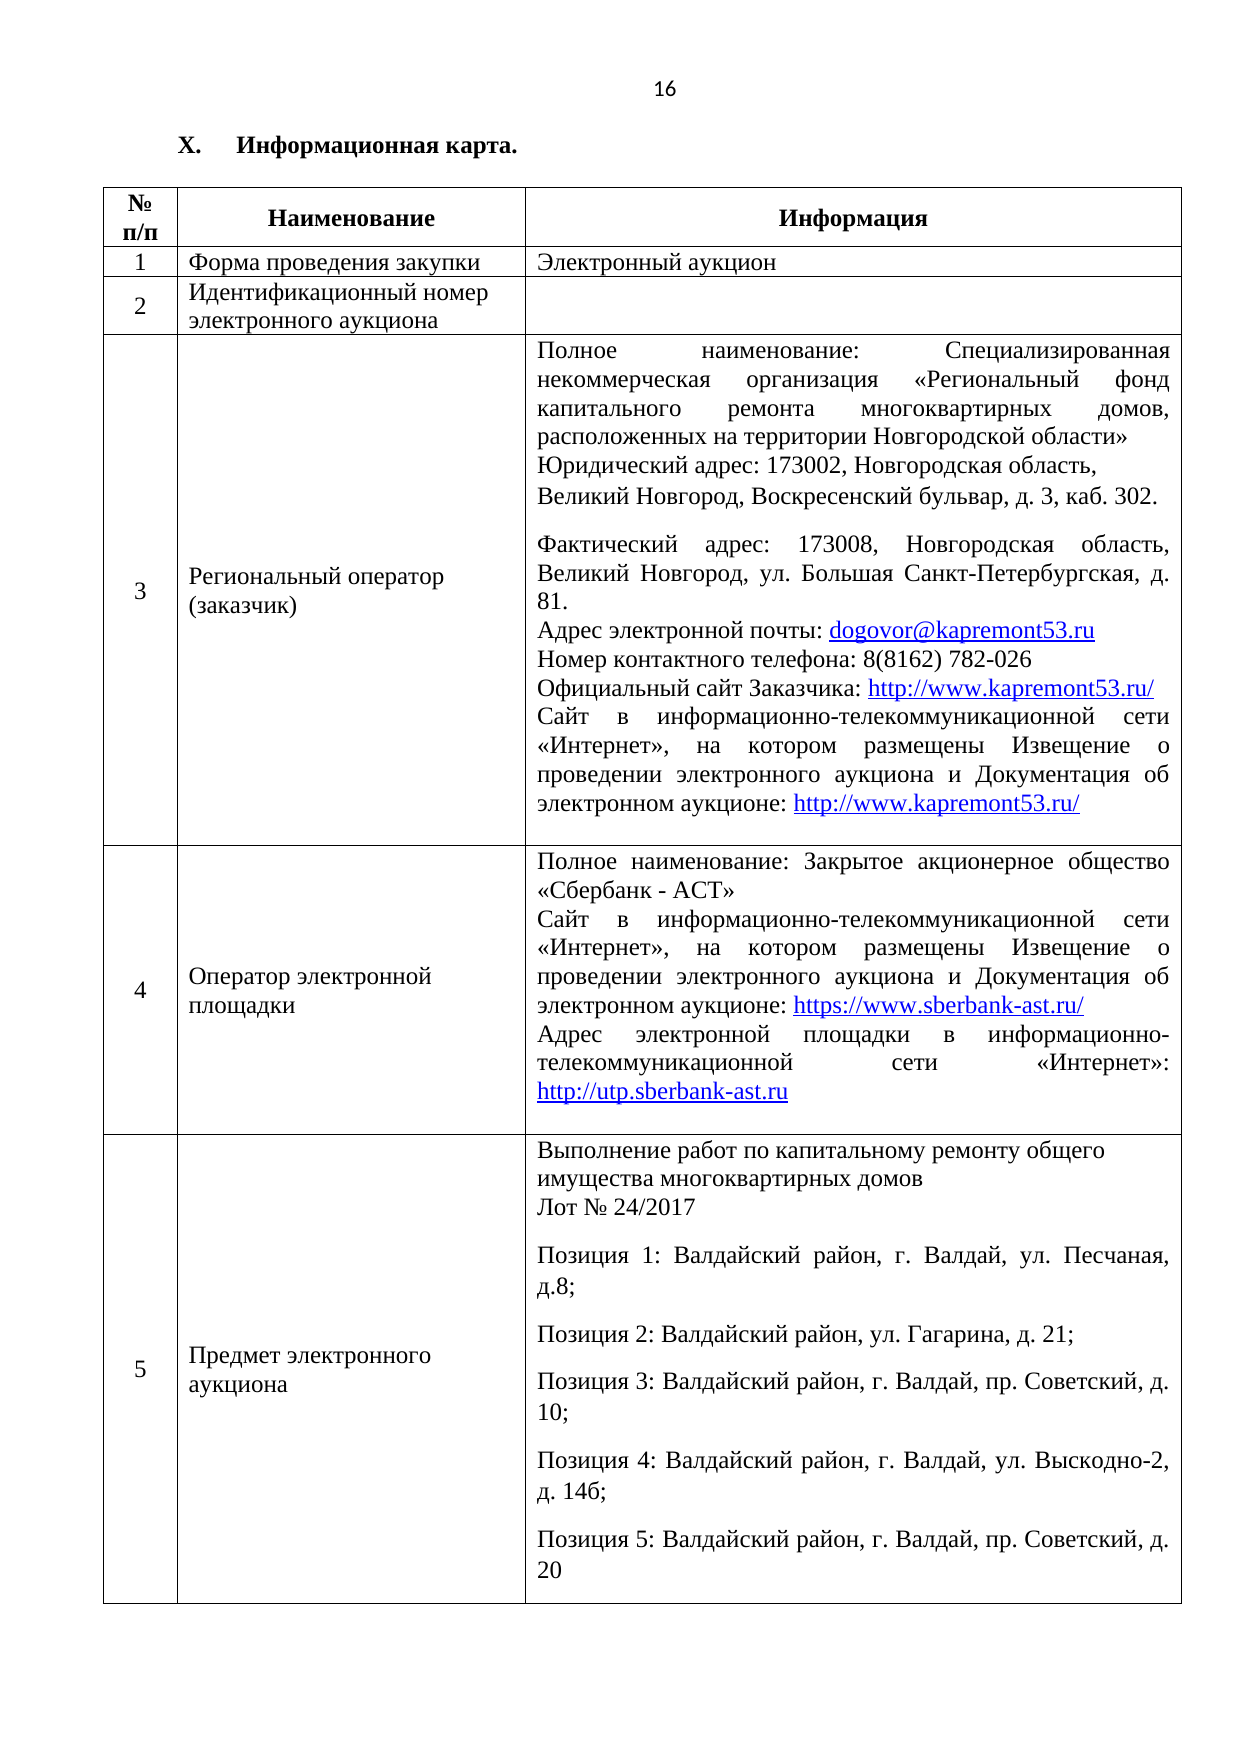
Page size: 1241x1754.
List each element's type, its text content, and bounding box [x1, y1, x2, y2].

table_cell Оператор электронной площадки [178, 846, 525, 1134]
table_cell 5 [104, 1135, 177, 1602]
table_header Наименование [178, 188, 525, 246]
table_cell Предмет электронного аукциона [178, 1135, 525, 1602]
table_cell Полное наименование: Закрытое акционерное общество «Сбербанк - АСТ» Сайт в информационно-телекоммуникационной сети «Интернет», на котором размещены Извещение о проведении электронного аукциона и Документация об электронном аукционе: https://www.sberbank-ast.ru/ Адрес электронной площадки в информационно-телекоммуникационной сети «Интернет»: http://utp.sberbank-ast.ru [526, 846, 1181, 1134]
table_cell 4 [104, 846, 177, 1134]
table_cell Региональный оператор (заказчик) [178, 335, 525, 845]
table_cell 3 [104, 335, 177, 845]
table_cell Электронный аукцион [526, 247, 1181, 276]
table_cell Форма проведения закупки [178, 247, 525, 276]
table_cell Идентификационный номер электронного аукциона [178, 277, 525, 334]
table_header Информация [526, 188, 1181, 246]
table_cell 1 [104, 247, 177, 276]
list Информационная карта. [177, 130, 1152, 158]
table_header № п/п [104, 188, 177, 246]
table_cell 2 [104, 277, 177, 334]
table_cell [526, 277, 1181, 334]
table_cell Полное наименование: Специализированная некоммерческая организация «Региональный фонд капитального ремонта многоквартирных домов, расположенных на территории Новгородской области» Юридический адрес: 173002, Новгородская область, Великий Новгород, Воскресенский бульвар, д. 3, каб. 302. Фактический адрес: 173008, Новгородская область, Великий Новгород, ул. Большая Санкт-Петербургская, д. 81. Адрес электронной почты: dogovor@kapremont53.ru Номер контактного телефона: 8(8162) 782-026 Официальный сайт Заказчика: http://www.kapremont53.ru/ Сайт в информационно-телекоммуникационной сети «Интернет», на котором размещены Извещение о проведении электронного аукциона и Документация об электронном аукционе: http://www.kapremont53.ru/ [526, 335, 1181, 845]
table_cell Выполнение работ по капитальному ремонту общего имущества многоквартирных домов Лот № 24/2017 Позиция 1: Валдайский район, г. Валдай, ул. Песчаная, д.8; Позиция 2: Валдайский район, ул. Гагарина, д. 21; Позиция 3: Валдайский район, г. Валдай, пр. Советский, д. 10; Позиция 4: Валдайский район, г. Валдай, ул. Выскодно-2, д. 14б; Позиция 5: Валдайский район, г. Валдай, пр. Советский, д. 20 [526, 1135, 1181, 1602]
